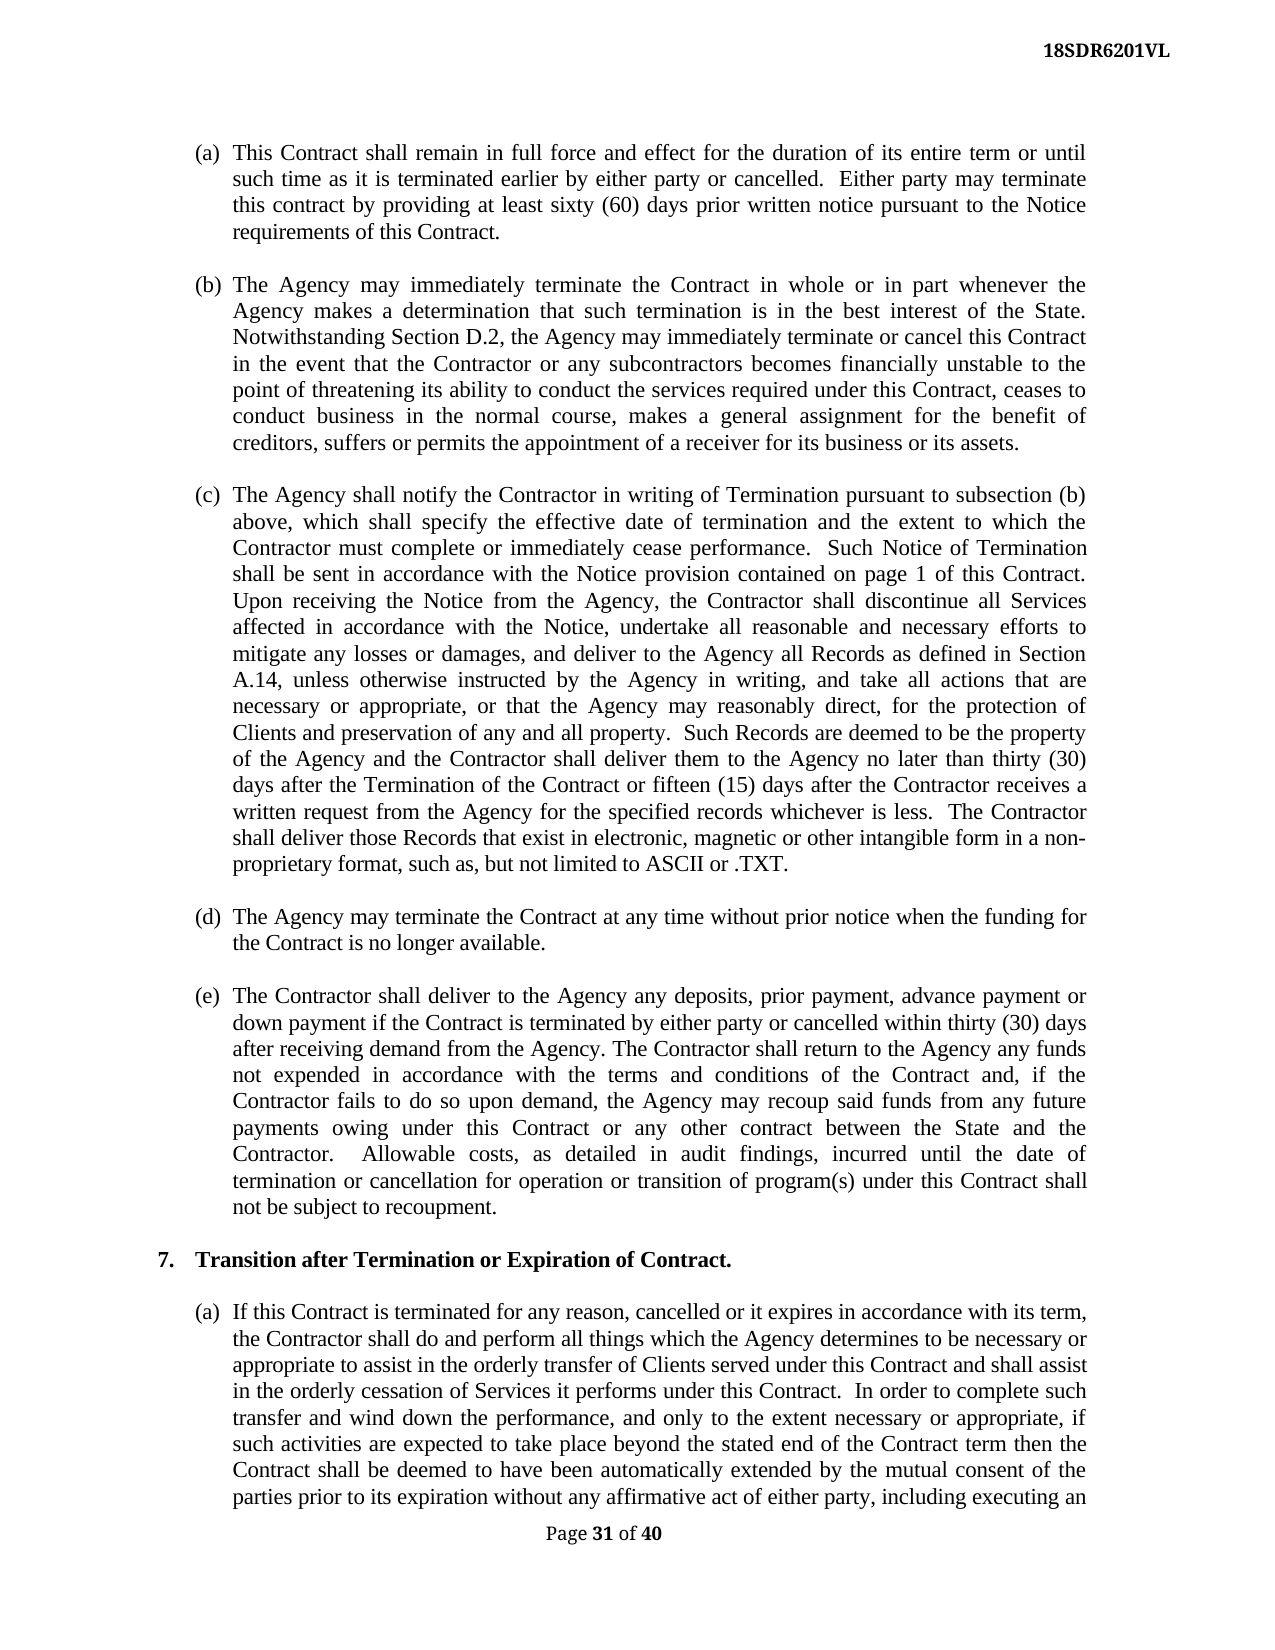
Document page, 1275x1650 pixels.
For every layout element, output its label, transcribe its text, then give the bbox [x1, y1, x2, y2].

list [195, 1298, 1087, 1509]
text (b) The Agency may immediately terminate the Contract in whole or in part whenever the Agency makes a determination that such termination is in the best interest of the State. Notwithstanding Section D.2, the Agency may immediately terminate or cancel this Contract in the event that the Contractor or any subcontractors becomes financially unstable to the point of threatening its ability to conduct the services required under this Contract, ceases to conduct business in the normal course, makes a general assignment for the benefit of creditors, suffers or permits the appointment of a receiver for its business or its assets. [195, 271, 1087, 455]
text 7. Transition after Termination or Expiration of Contract. [157, 1246, 1087, 1272]
text (e) The Contractor shall deliver to the Agency any deposits, prior payment, advance payment or down payment if the Contract is terminated by either party or cancelled within thirty (30) days after receiving demand from the Agency. The Contractor shall return to the Agency any funds not expended in accordance with the terms and conditions of the Contract and, if the Contractor fails to do so upon demand, the Agency may recoup said funds from any future payments owing under this Contract or any other contract between the State and the Contractor. Allowable costs, as detailed in audit findings, incurred until the date of termination or cancellation for operation or transition of program(s) under this Contract shall not be subject to recoupment. [195, 982, 1087, 1219]
text (c) The Agency shall notify the Contractor in writing of Termination pursuant to subsection (b) above, which shall specify the effective date of termination and the extent to which the Contractor must complete or immediately cease performance. Such Notice of Termination shall be sent in accordance with the Notice provision contained on page 1 of this Contract. Upon receiving the Notice from the Agency, the Contractor shall discontinue all Services affected in accordance with the Notice, undertake all reasonable and necessary efforts to mitigate any losses or damages, and deliver to the Agency all Records as defined in Section A.14, unless otherwise instructed by the Agency in writing, and take all actions that are necessary or appropriate, or that the Agency may reasonably direct, for the protection of Clients and preservation of any and all property. Such Records are deemed to be the property of the Agency and the Contractor shall deliver them to the Agency no later than thirty (30) days after the Termination of the Contract or fifteen (15) days after the Contractor receives a written request from the Agency for the specified records whichever is less. The Contractor shall deliver those Records that exist in electronic, magnetic or other intangible form in a non-proprietary format, such as, but not limited to ASCII or .TXT. [195, 481, 1087, 877]
text (d) The Agency may terminate the Contract at any time without prior notice when the funding for the Contract is no longer available. [195, 903, 1087, 956]
text (a) This Contract shall remain in full force and effect for the duration of its entire term or until such time as it is terminated earlier by either party or cancelled. Either party may terminate this contract by providing at least sixty (60) days prior written notice pursuant to the Notice requirements of this Contract. [195, 139, 1087, 244]
